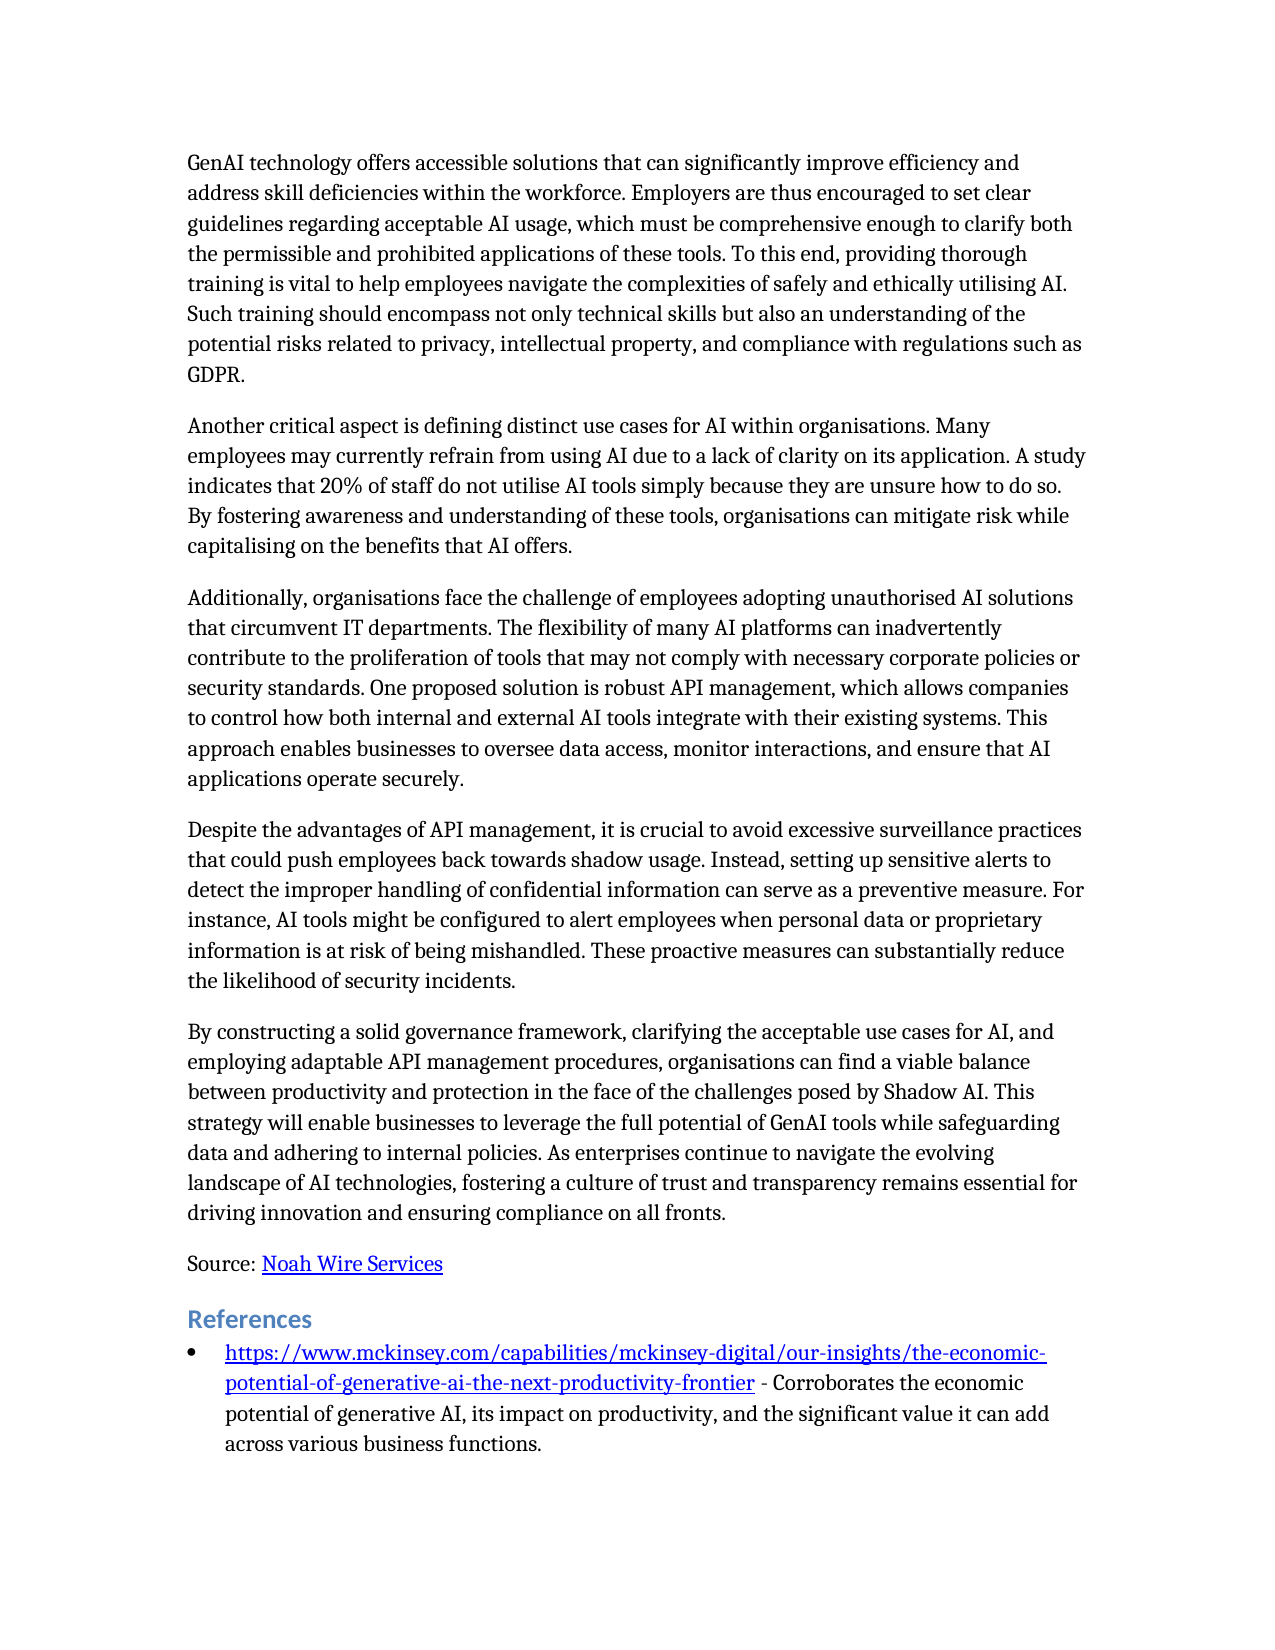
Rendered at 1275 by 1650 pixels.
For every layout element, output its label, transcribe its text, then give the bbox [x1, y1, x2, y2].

text Source: Noah Wire Services [187, 1251, 1087, 1277]
text By constructing a solid governance framework, clarifying the acceptable use cases for AI, and employing adaptable API management procedures, organisations can find a viable balance between productivity and protection in the face of the challenges posed by Shadow AI. This strategy will enable businesses to leverage the full potential of GenAI tools while safeguarding data and adhering to internal policies. As enterprises continue to navigate the evolving landscape of AI technologies, fostering a culture of trust and transparency remains essential for driving innovation and ensuring compliance on all fronts. [187, 1019, 1087, 1226]
text Another critical aspect is defining distinct use cases for AI within organisations. Many employees may currently refrain from using AI due to a lack of clarity on its application. A study indicates that 20% of staff do not utilise AI tools simply because they are unsure how to do so. By fostering awareness and understanding of these tools, organisations can mitigate risk while capitalising on the benefits that AI offers. [187, 412, 1087, 560]
subtitle References [187, 1302, 1087, 1335]
text Additionally, organisations face the challenge of employees adopting unauthorised AI solutions that circumvent IT departments. The flexibility of many AI platforms can inadvertently contribute to the proliferation of tools that may not comply with necessary corporate policies or security standards. One proposed solution is robust API management, which allows companies to control how both internal and external AI tools integrate with their existing systems. This approach enables businesses to oversee data access, monitor interactions, and ensure that AI applications operate securely. [187, 584, 1087, 792]
text Despite the advantages of API management, it is crucial to avoid excessive surveillance practices that could push employees back towards shadow usage. Instead, setting up sensitive alerts to detect the improper handling of confidential information can serve as a preventive measure. For instance, AI tools might be configured to alert employees when personal data or proprietary information is at risk of being mishandled. These proactive measures can substantially reduce the likelihood of security incidents. [187, 817, 1087, 994]
text GenAI technology offers accessible solutions that can significantly improve efficiency and address skill deficiencies within the workforce. Employers are thus encouraged to set clear guidelines regarding acceptable AI usage, which must be comprehensive enough to clarify both the permissible and prohibited applications of these tools. To this end, providing thorough training is vital to help employees navigate the complexities of safely and ethically utilising AI. Such training should encompass not only technical skills but also an understanding of the potential risks related to privacy, intellectual property, and compliance with regulations such as GDPR. [187, 150, 1087, 388]
list https://www.mckinsey.com/capabilities/mckinsey-digital/our-insights/the-economic-potential-of-generative-ai-the-next-productivity-frontier - Corroborates the economic potential of generative AI, its impact on productivity, and the significant value it can add across various business functions. [187, 1340, 1087, 1457]
